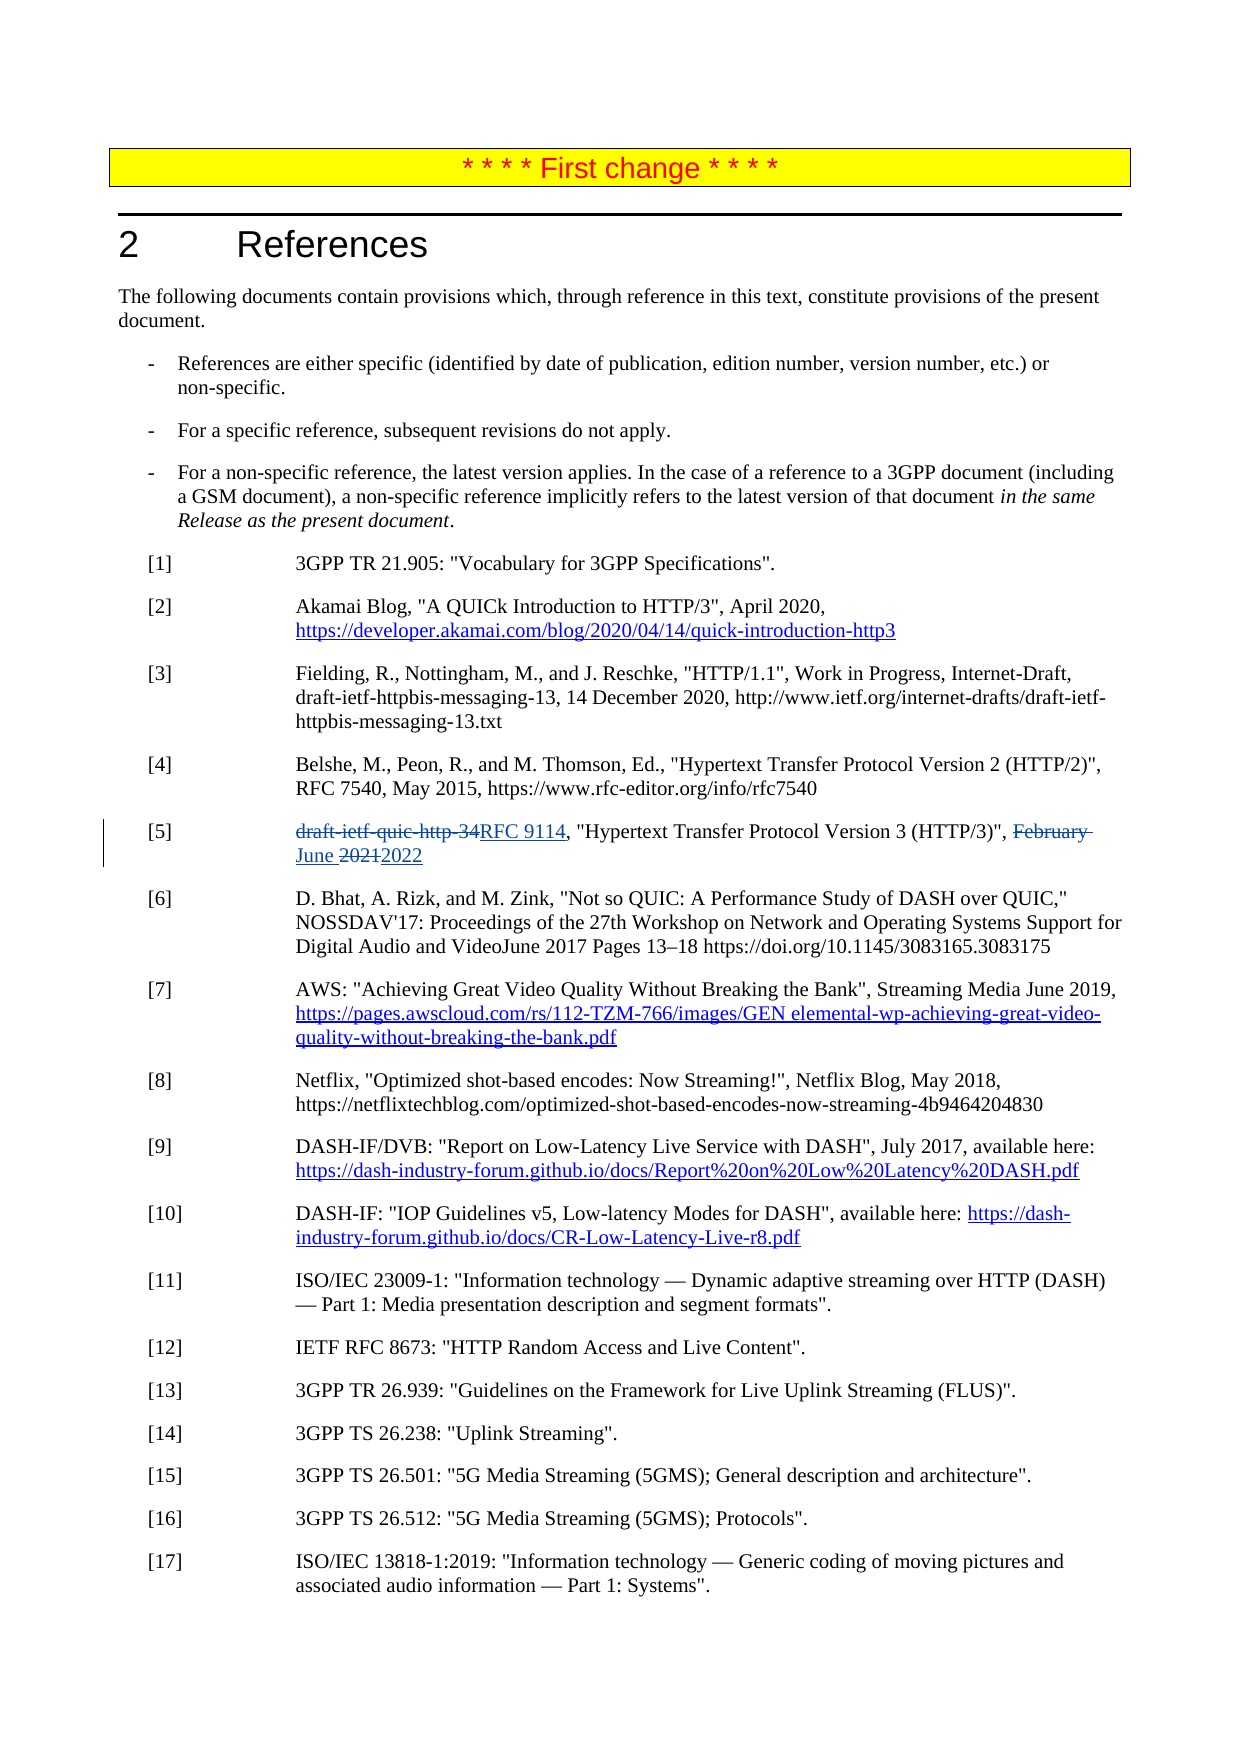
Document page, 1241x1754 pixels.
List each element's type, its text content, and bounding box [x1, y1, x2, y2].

text - References are either specific (identified by date of publication, edition number, version number, etc.) or non-specific. [148, 351, 1122, 399]
text [11] ISO/IEC 23009-1: "Information technology — Dynamic adaptive streaming over HTTP (DASH) — Part 1: Media presentation description and segment formats". [148, 1268, 1122, 1316]
text [17] ISO/IEC 13818-1:2019: "Information technology — Generic coding of moving pictures and associated audio information — Part 1: Systems". [148, 1549, 1122, 1597]
text The following documents contain provisions which, through reference in this text, constitute provisions of the present document. [118, 284, 1122, 332]
text [14] 3GPP TS 26.238: "Uplink Streaming". [148, 1421, 1122, 1445]
text [13] 3GPP TR 26.939: "Guidelines on the Framework for Live Uplink Streaming (FLUS)". [148, 1378, 1122, 1402]
text [4] Belshe, M., Peon, R., and M. Thomson, Ed., "Hypertext Transfer Protocol Version 2 (HTTP/2)", RFC 7540, May 2015, https://www.rfc-editor.org/info/rfc7540 [148, 752, 1122, 800]
text [1] 3GPP TR 21.905: "Vocabulary for 3GPP Specifications". [148, 551, 1122, 575]
subtitle 2 References [118, 216, 1122, 265]
text [9] DASH-IF/DVB: "Report on Low-Latency Live Service with DASH", July 2017, available here: https://dash-industry-forum.github.io/docs/Report%20on%20Low%20Latency%20DASH.pdf [148, 1134, 1122, 1182]
text * * * * First change * * * * [110, 149, 1130, 186]
text [15] 3GPP TS 26.501: "5G Media Streaming (5GMS); General description and architecture". [148, 1463, 1122, 1487]
text [8] Netflix, "Optimized shot-based encodes: Now Streaming!", Netflix Blog, May 2018, https://netflixtechblog.com/optimized-shot-based-encodes-now-streaming-4b9464204830 [148, 1067, 1122, 1116]
text [2] Akamai Blog, "A QUICk Introduction to HTTP/3", April 2020, https://developer.akamai.com/blog/2020/04/14/quick-introduction-http3 [148, 594, 1122, 642]
text [16] 3GPP TS 26.512: "5G Media Streaming (5GMS); Protocols". [148, 1506, 1122, 1530]
text [5] , "Hypertext Transfer Protocol Version 3 (HTTP/3)", [148, 819, 1122, 867]
text [10] DASH-IF: "IOP Guidelines v5, Low-latency Modes for DASH", available here: https://dash-industry-forum.github.io/docs/CR-Low-Latency-Live-r8.pdf [148, 1201, 1122, 1249]
text [12] IETF RFC 8673: "HTTP Random Access and Live Content". [148, 1335, 1122, 1359]
text - For a non-specific reference, the latest version applies. In the case of a reference to a 3GPP document (including a GSM document), a non-specific reference implicitly refers to the latest version of that document in the same Release as the present document. [148, 460, 1122, 532]
text [6] D. Bhat, A. Rizk, and M. Zink, "Not so QUIC: A Performance Study of DASH over QUIC," NOSSDAV'17: Proceedings of the 27th Workshop on Network and Operating Systems Support for Digital Audio and VideoJune 2017 Pages 13–18 https://doi.org/10.1145/3083165.3083175 [148, 886, 1122, 958]
text - For a specific reference, subsequent revisions do not apply. [148, 417, 1122, 442]
text [7] AWS: "Achieving Great Video Quality Without Breaking the Bank", Streaming Media June 2019, [148, 977, 1122, 1049]
text [3] Fielding, R., Nottingham, M., and J. Reschke, "HTTP/1.1", Work in Progress, Internet-Draft, draft-ietf-httpbis-messaging-13, 14 December 2020, http://www.ietf.org/internet-drafts/draft-ietf-httpbis-messaging-13.txt [148, 661, 1122, 733]
